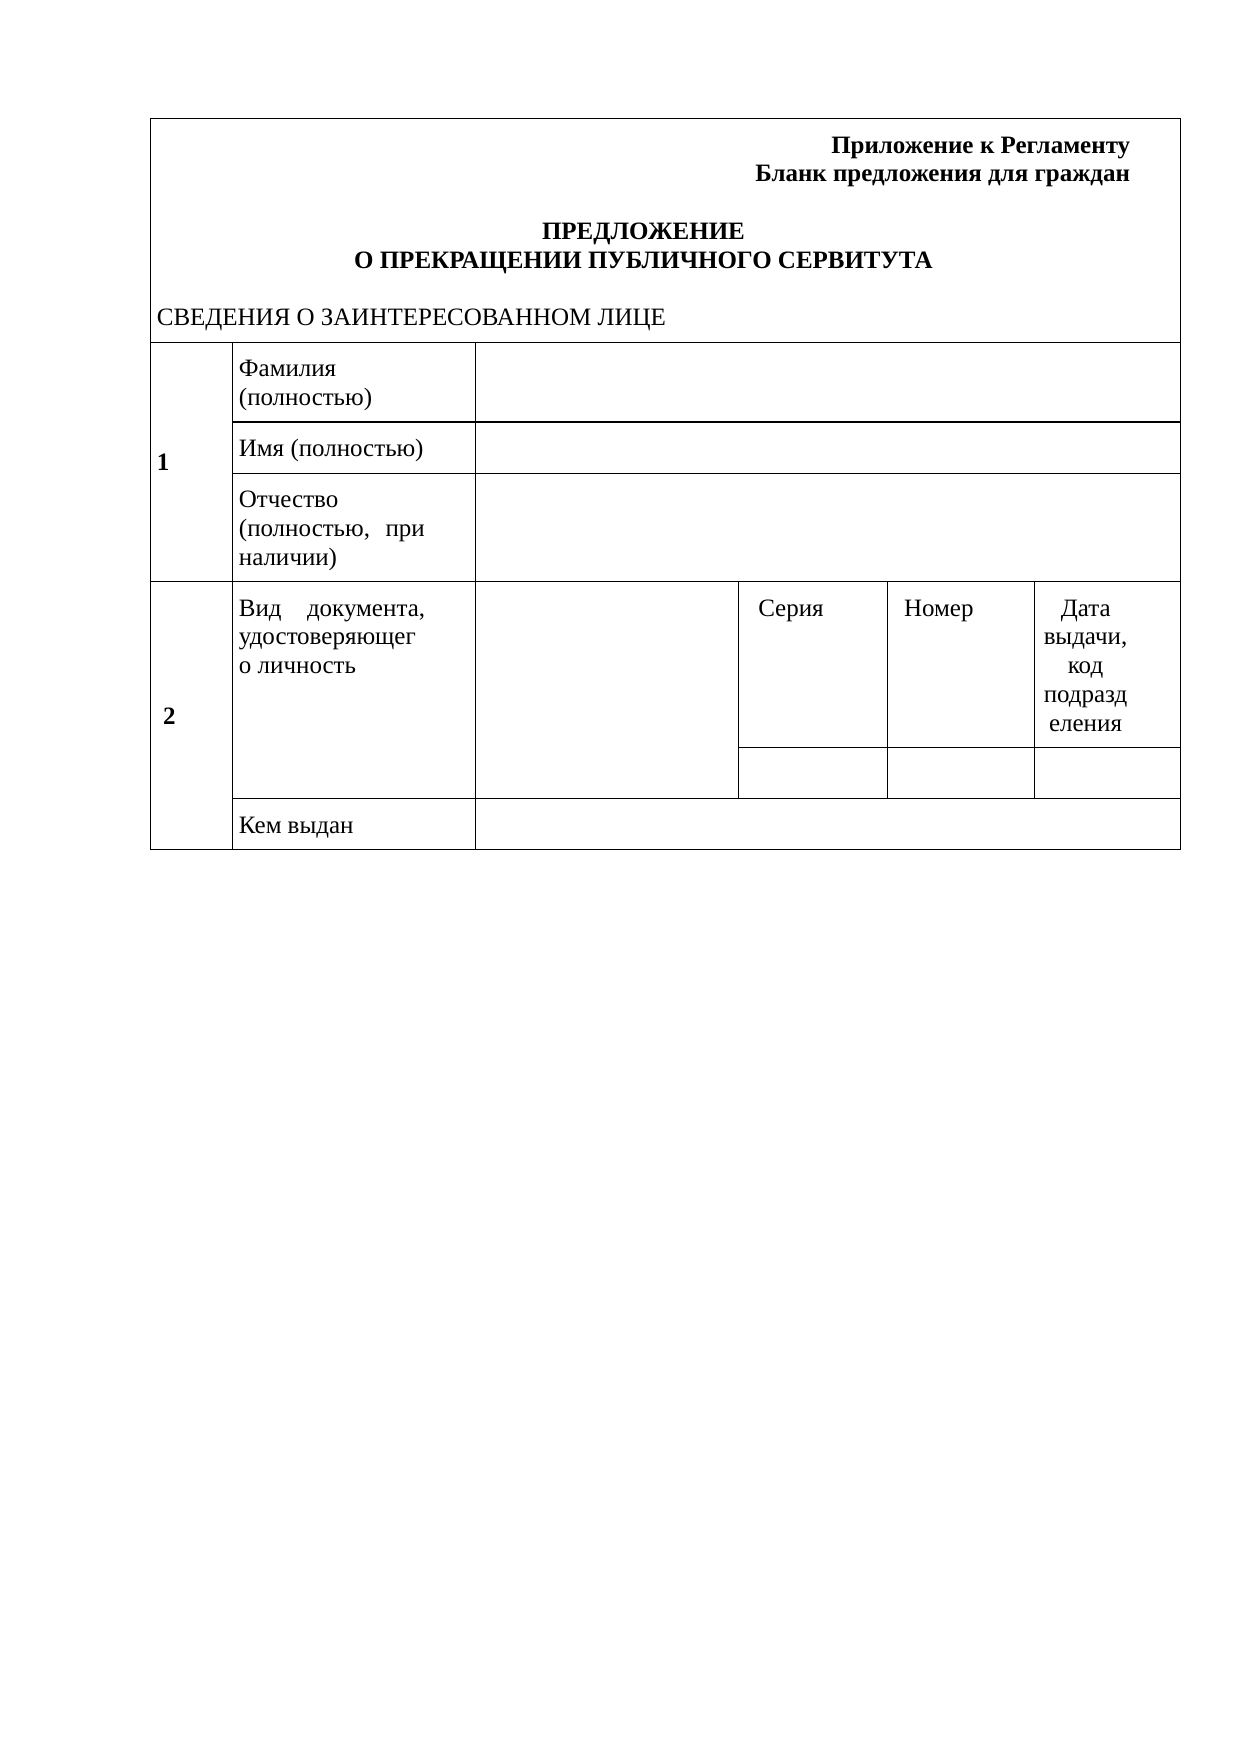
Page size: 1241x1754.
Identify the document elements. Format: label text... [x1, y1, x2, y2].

table_cell Кем выдан [233, 799, 475, 849]
table_cell Серия [739, 582, 887, 747]
table_cell [476, 474, 1180, 581]
table_cell Вид документа, удостоверяющего личность [233, 582, 475, 798]
table_cell [476, 343, 1180, 421]
table_cell [888, 748, 1034, 798]
table_cell [476, 799, 1180, 849]
table_cell 1 [151, 343, 232, 581]
table_cell [476, 582, 738, 798]
table_cell [1035, 748, 1180, 798]
table_cell [476, 423, 1180, 472]
table_header Приложение к Регламенту Бланк предложения для граждан ПРЕДЛОЖЕНИЕ О ПРЕКРАЩЕНИИ ПУБЛИЧНОГО СЕРВИТУТА СВЕДЕНИЯ О ЗАИНТЕРЕСОВАННОМ ЛИЦЕ [151, 119, 1180, 342]
table_cell Отчество (полностью, при наличии) [233, 474, 475, 581]
table_cell Номер [888, 582, 1034, 747]
table_cell Дата выдачи, код подразделения [1035, 582, 1180, 747]
table_cell Фамилия (полностью) [233, 343, 475, 421]
table_cell 2 [151, 582, 232, 849]
table_cell [739, 748, 887, 798]
table_cell Имя (полностью) [233, 423, 475, 472]
